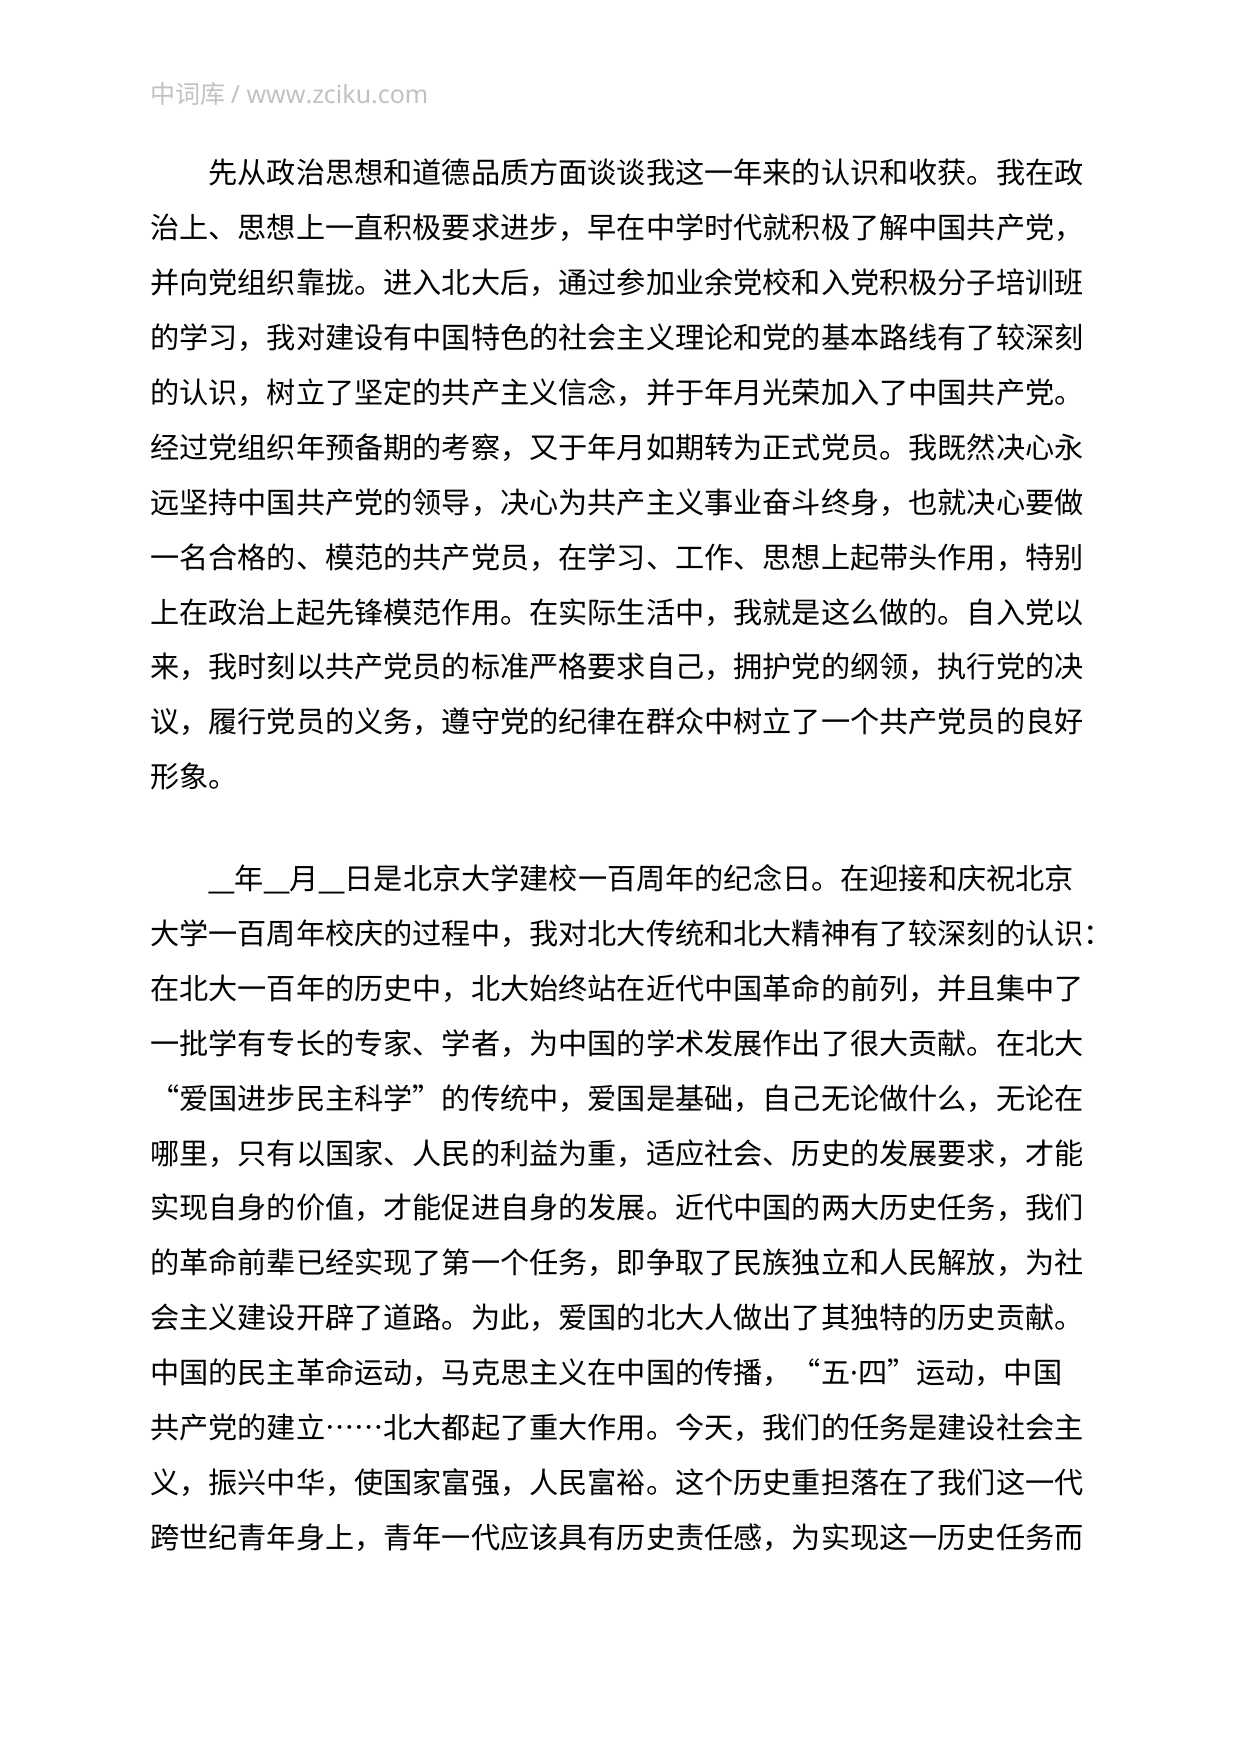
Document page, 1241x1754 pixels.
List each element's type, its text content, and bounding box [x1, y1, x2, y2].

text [150, 856, 1090, 1557]
text 先从政治思想和道德品质方面谈谈我这一年来的认识和收获。我在政治上、思想上一直积极要求进步，早在中学时代就积极了解中国共产党，并向党组织靠拢。进入北大后，通过参加业余党校和入党积极分子培训班的学习，我对建设有中国特色的社会主义理论和党的基本路线有了较深刻的认识，树立了坚定的共产主义信念，并于年月光荣加入了中国共产党。经过党组织年预备期的考察，又于年月如期转为正式党员。我既然决心永远坚持中国共产党的领导，决心为共产主义事业奋斗终身，也就决心要做一名合格的、模范的共产党员，在学习、工作、思想上起带头作用，特别上在政治上起先锋模范作用。在实际生活中，我就是这么做的。自入党以来，我时刻以共产党员的标准严格要求自己，拥护党的纲领，执行党的决议，履行党员的义务，遵守党的纪律在群众中树立了一个共产党员的良好形象。 [150, 150, 1090, 796]
